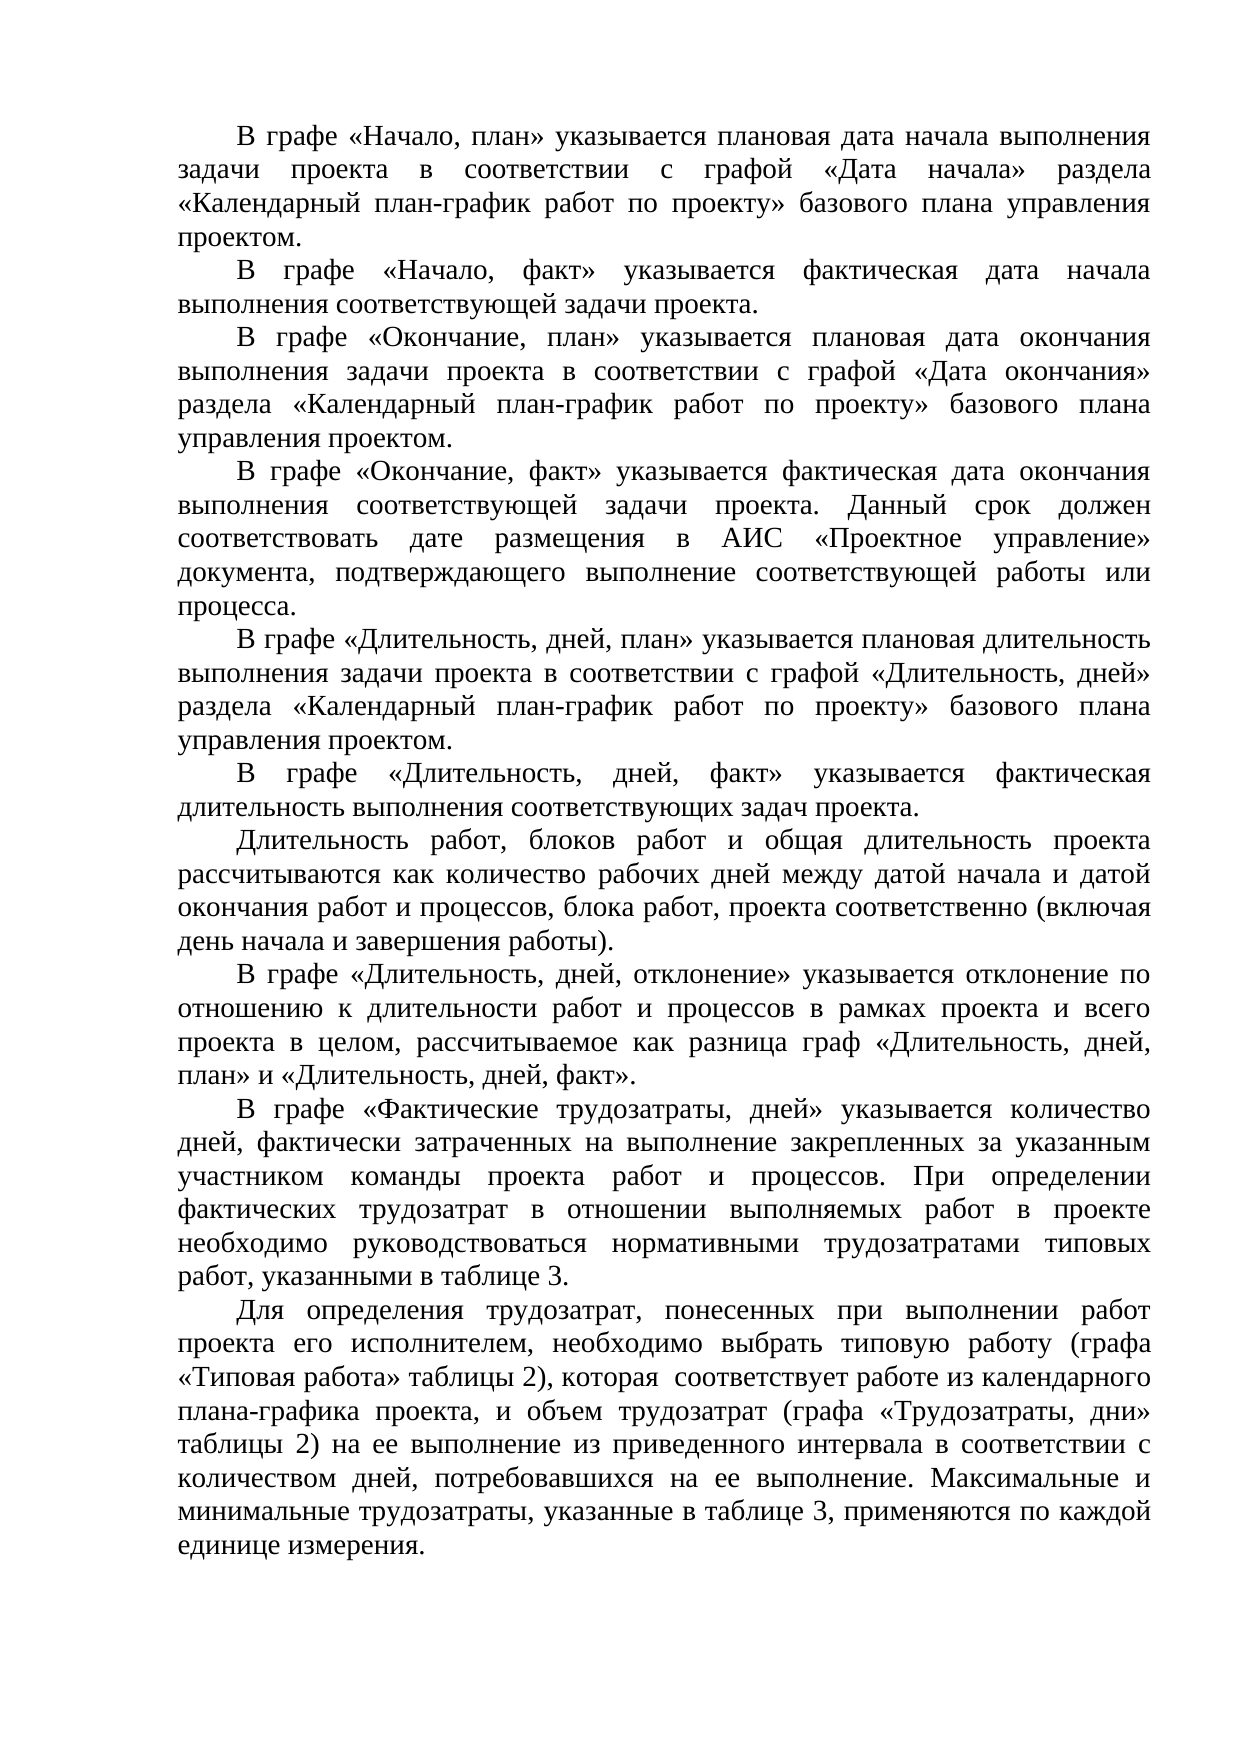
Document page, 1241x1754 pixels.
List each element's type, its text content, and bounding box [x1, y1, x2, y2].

text В графе «Фактические трудозатраты, дней» указывается количество дней, фактически затраченных на выполнение закрепленных за указанным участником команды проекта работ и процессов. При определении фактических трудозатрат в отношении выполняемых работ в проекте необходимо руководствоваться нормативными трудозатратами типовых работ, указанными в таблице 3. [177, 1091, 1152, 1292]
text В графе «Начало, факт» указывается фактическая дата начала выполнения соответствующей задачи проекта. [177, 252, 1152, 319]
text Длительность работ, блоков работ и общая длительность проекта рассчитываются как количество рабочих дней между датой начала и датой окончания работ и процессов, блока работ, проекта соответственно (включая день начала и завершения работы). [177, 822, 1152, 957]
text В графе «Начало, план» указывается плановая дата начала выполнения задачи проекта в соответствии с графой «Дата начала» раздела «Календарный план-график работ по проекту» базового плана управления проектом. [177, 118, 1152, 252]
text В графе «Длительность, дней, факт» указывается фактическая длительность выполнения соответствующих задач проекта. [177, 755, 1152, 822]
text Для определения трудозатрат, понесенных при выполнении работ проекта его исполнителем, необходимо выбрать типовую работу (графа «Типовая работа» таблицы 2), которая соответствует работе из календарного плана-графика проекта, и объем трудозатрат (графа «Трудозатраты, дни» таблицы 2) на ее выполнение из приведенного интервала в соответствии с количеством дней, потребовавшихся на ее выполнение. Максимальные и минимальные трудозатраты, указанные в таблице 3, применяются по каждой единице измерения. [177, 1292, 1152, 1560]
text В графе «Длительность, дней, план» указывается плановая длительность выполнения задачи проекта в соответствии с графой «Длительность, дней» раздела «Календарный план-график работ по проекту» базового плана управления проектом. [177, 621, 1152, 755]
text В графе «Окончание, план» указывается плановая дата окончания выполнения задачи проекта в соответствии с графой «Дата окончания» раздела «Календарный план-график работ по проекту» базового плана управления проектом. [177, 319, 1152, 453]
text В графе «Длительность, дней, отклонение» указывается отклонение по отношению к длительности работ и процессов в рамках проекта и всего проекта в целом, рассчитываемое как разница граф «Длительность, дней, план» и «Длительность, дней, факт». [177, 957, 1152, 1091]
text В графе «Окончание, факт» указывается фактическая дата окончания выполнения соответствующей задачи проекта. Данный срок должен соответствовать дате размещения в АИС «Проектное управление» документа, подтверждающего выполнение соответствующей работы или процесса. [177, 453, 1152, 621]
